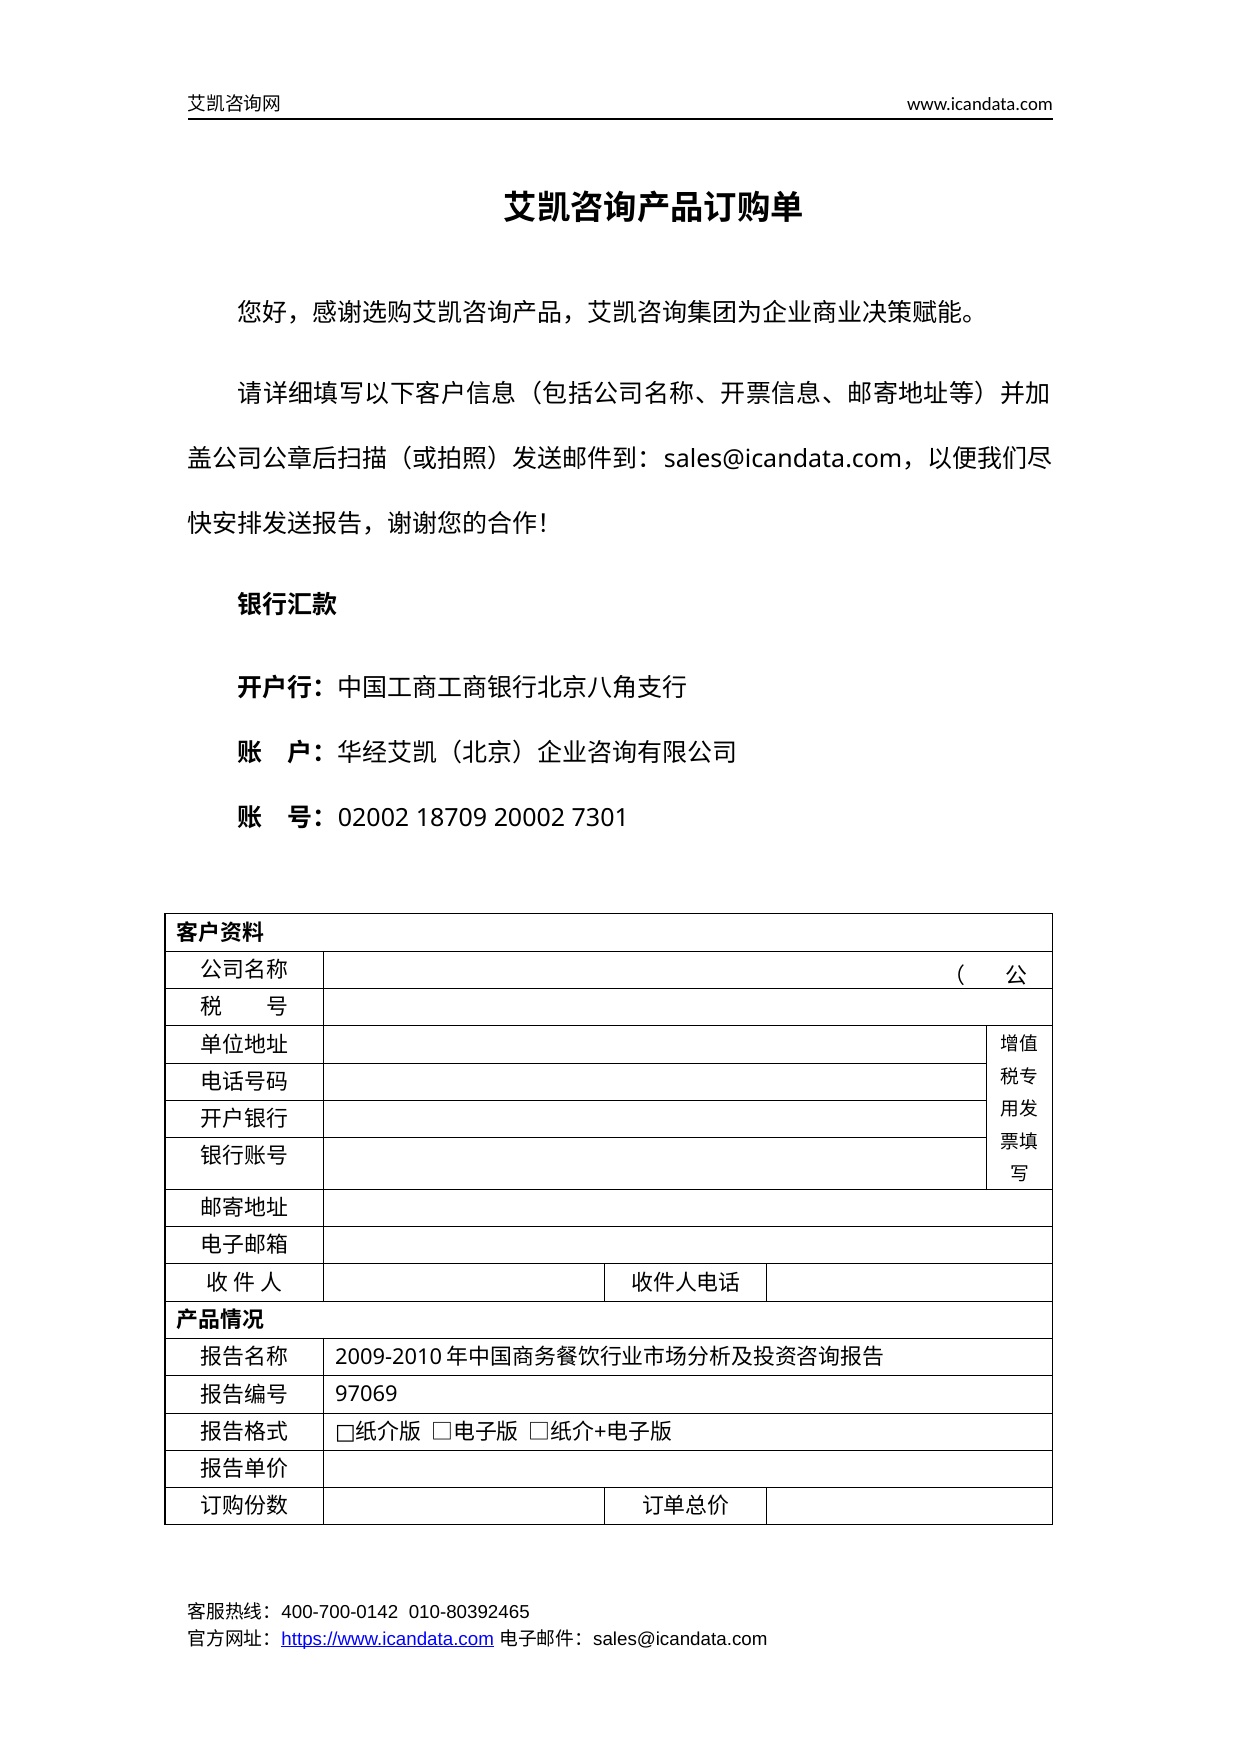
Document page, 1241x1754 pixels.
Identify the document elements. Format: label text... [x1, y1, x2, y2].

table_cell 增值税专用发票填写 [987, 1026, 1052, 1189]
table_cell 产品情况 [166, 1302, 1052, 1338]
table_cell [324, 1264, 604, 1301]
table_cell [324, 1227, 1052, 1263]
table_cell 电话号码 [166, 1064, 323, 1100]
table_cell 报告单价 [166, 1451, 323, 1487]
text 艾凯咨询产品订购单 [187, 172, 1053, 237]
table_cell [324, 1064, 986, 1100]
table_cell [767, 1488, 1052, 1524]
table_cell 收 件 人 [166, 1264, 323, 1301]
table_cell [324, 1138, 986, 1189]
table_cell [324, 1451, 1052, 1487]
table_header 客户资料 [166, 914, 1052, 951]
table_cell 开户银行 [166, 1101, 323, 1137]
table_cell 报告编号 [166, 1376, 323, 1412]
table_cell 报告格式 [166, 1414, 323, 1450]
table_cell □纸介版 □电子版 □纸介+电子版 [324, 1414, 1052, 1450]
table_cell 订购份数 [166, 1488, 323, 1524]
table_cell 2009-2010年中国商务餐饮行业市场分析及投资咨询报告 [324, 1339, 1052, 1375]
table_cell [767, 1264, 1052, 1301]
table_cell 收件人电话 [605, 1264, 766, 1301]
table_cell 公司名称 [166, 952, 323, 988]
table_cell 税 号 [166, 989, 323, 1025]
table_cell 单位地址 [166, 1026, 323, 1062]
table_cell [324, 1101, 986, 1137]
text 您好，感谢选购艾凯咨询产品，艾凯咨询集团为企业商业决策赋能。 [187, 278, 1053, 343]
table_cell 银行账号 [166, 1138, 323, 1189]
table_cell [324, 1190, 1052, 1226]
text 账 户：华经艾凯（北京）企业咨询有限公司 [187, 718, 1053, 783]
text 请详细填写以下客户信息（包括公司名称、开票信息、邮寄地址等）并加盖公司公章后扫描（或拍照）发送邮件到：sales@icandata.com，以便我们尽快安排发送报告，谢谢您的合作！ [187, 359, 1053, 554]
text 开户行：中国工商工商银行北京八角支行 [187, 653, 1053, 718]
table_cell [324, 1026, 986, 1062]
table_cell [324, 952, 1052, 988]
table_cell 电子邮箱 [166, 1227, 323, 1263]
table_cell [324, 989, 1052, 1025]
table_cell [324, 1488, 604, 1524]
text 银行汇款 [187, 570, 1053, 635]
table_cell 97069 [324, 1376, 1052, 1412]
text 账 号：02002 18709 20002 7301 [187, 783, 1053, 848]
table_cell 报告名称 [166, 1339, 323, 1375]
table_cell 订单总价 [605, 1488, 766, 1524]
table_cell 邮寄地址 [166, 1190, 323, 1226]
